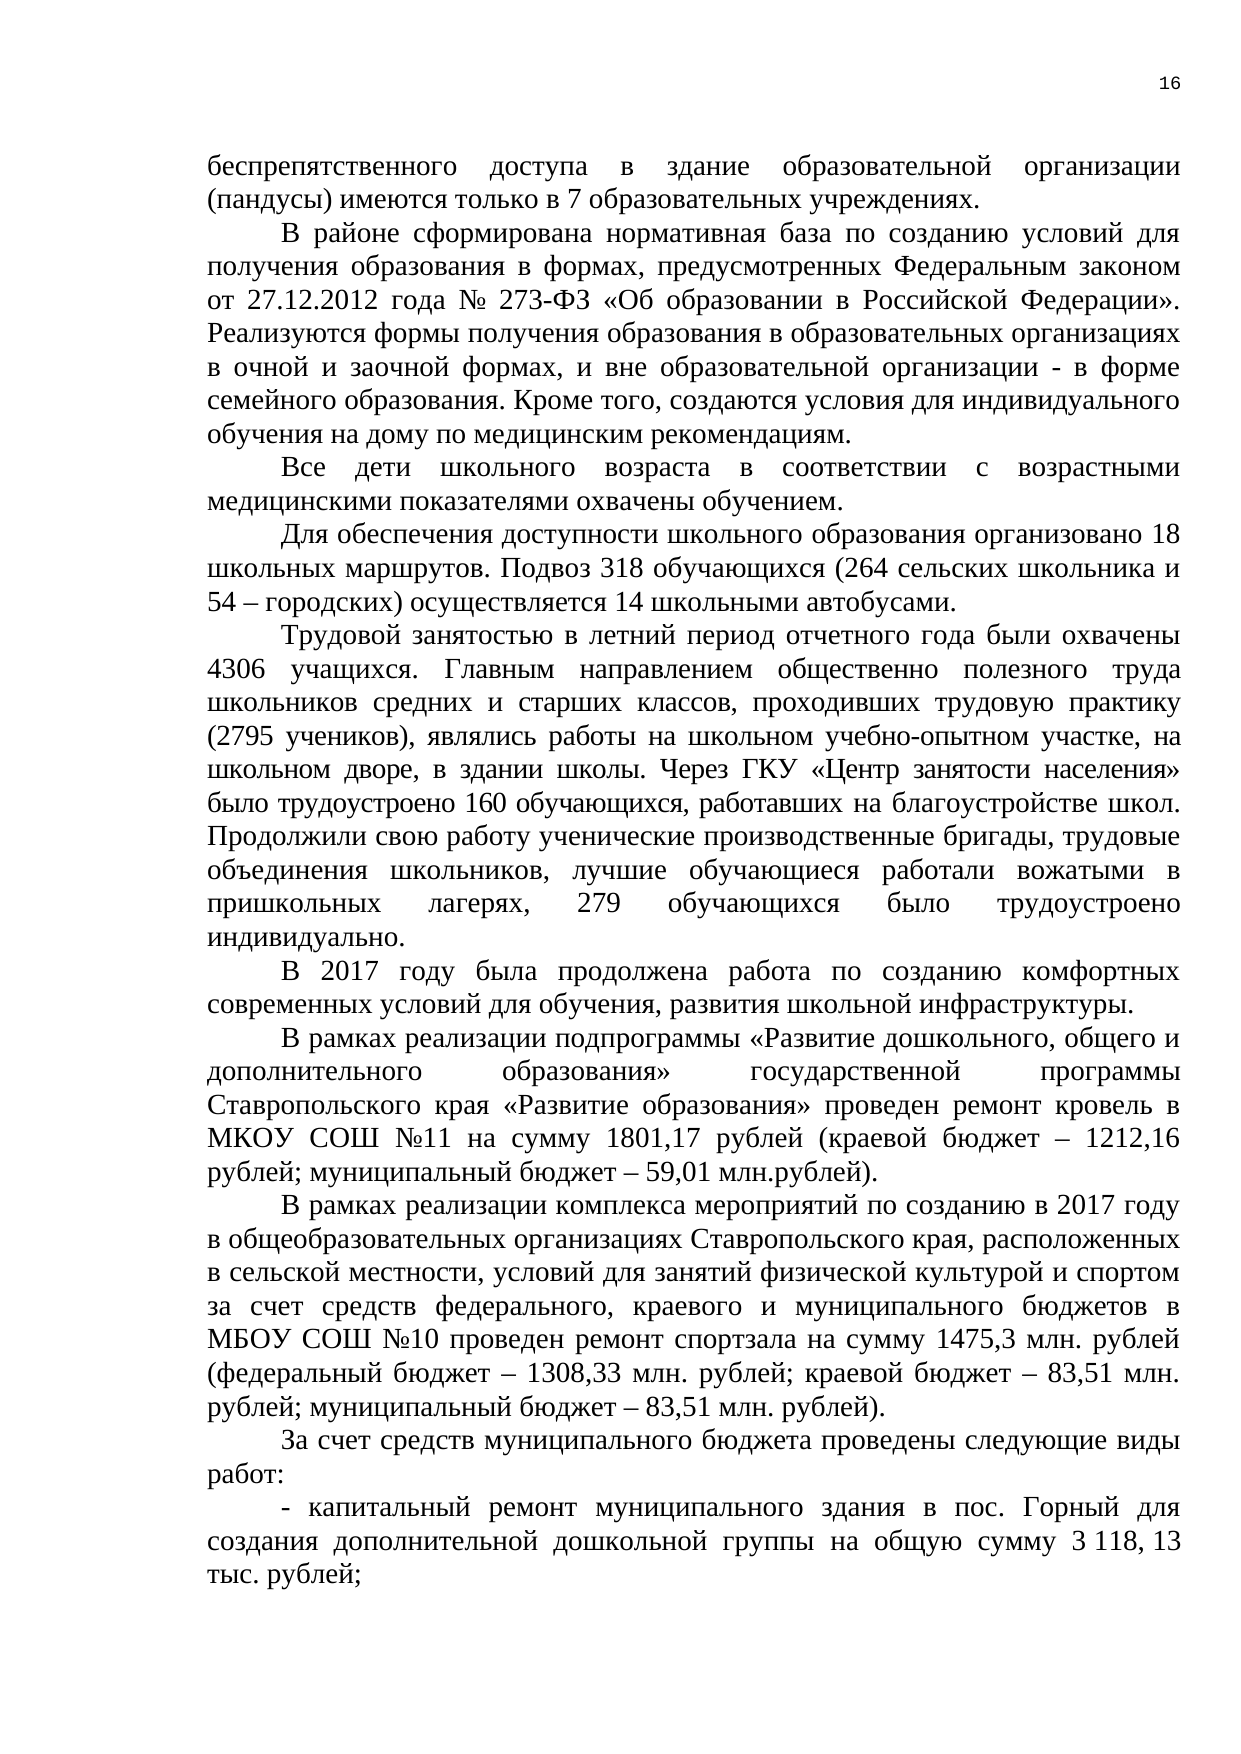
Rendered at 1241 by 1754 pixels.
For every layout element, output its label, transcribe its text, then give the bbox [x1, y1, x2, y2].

text Все дети школьного возраста в соответствии с возрастными медицинскими показателями охвачены обучением. [207, 449, 1181, 517]
text В рамках реализации комплекса мероприятий по созданию в 2017 году в общеобразовательных организациях Ставропольского края, расположенных в сельской местности, условий для занятий физической культурой и спортом за счет средств федерального, краевого и муниципального бюджетов в МБОУ СОШ №10 проведен ремонт спортзала на сумму 1475,3 млн. рублей (федеральный бюджет – 1308,33 млн. рублей; краевой бюджет – 83,51 млн. рублей; муниципальный бюджет – 83,51 млн. рублей). [207, 1187, 1181, 1422]
text - капитальный ремонт муниципального здания в пос. Горный для создания дополнительной дошкольной группы на общую сумму 3 118, 13 тыс. рублей; [207, 1489, 1181, 1590]
text В 2017 году была продолжена работа по созданию комфортных современных условий для обучения, развития школьной инфраструктуры. [207, 953, 1181, 1020]
text В районе сформирована нормативная база по созданию условий для получения образования в формах, предусмотренных Федеральным законом от 27.12.2012 года № 273-ФЗ «Об образовании в Российской Федерации». Реализуются формы получения образования в образовательных организациях в очной и заочной формах, и вне образовательной организации - в форме семейного образования. Кроме того, создаются условия для индивидуального обучения на дому по медицинским рекомендациям. [207, 215, 1181, 449]
text Трудовой занятостью в летний период отчетного года были охвачены 4306 учащихся. Главным направлением общественно полезного труда школьников средних и старших классов, проходивших трудовую практику (2795 учеников), являлись работы на школьном учебно-опытном участке, на школьном дворе, в здании школы. Через ГКУ «Центр занятости населения» было трудоустроено 160 обучающихся, работавших на благоустройстве школ. Продолжили свою работу ученические производственные бригады, трудовые объединения школьников, лучшие обучающиеся работали вожатыми в пришкольных лагерях, 279 обучающихся было трудоустроено индивидуально. [207, 617, 1181, 953]
text В рамках реализации подпрограммы «Развитие дошкольного, общего и дополнительного образования» государственной программы Ставропольского края «Развитие образования» проведен ремонт кровель в МКОУ СОШ №11 на сумму 1801,17 рублей (краевой бюджет – 1212,16 рублей; муниципальный бюджет – 59,01 млн.рублей). [207, 1020, 1181, 1187]
text Для обеспечения доступности школьного образования организовано 18 школьных маршрутов. Подвоз 318 обучающихся (264 сельских школьника и 54 – городских) осуществляется 14 школьными автобусами. [207, 517, 1181, 617]
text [207, 148, 1181, 215]
text За счет средств муниципального бюджета проведены следующие виды работ: [207, 1422, 1181, 1489]
